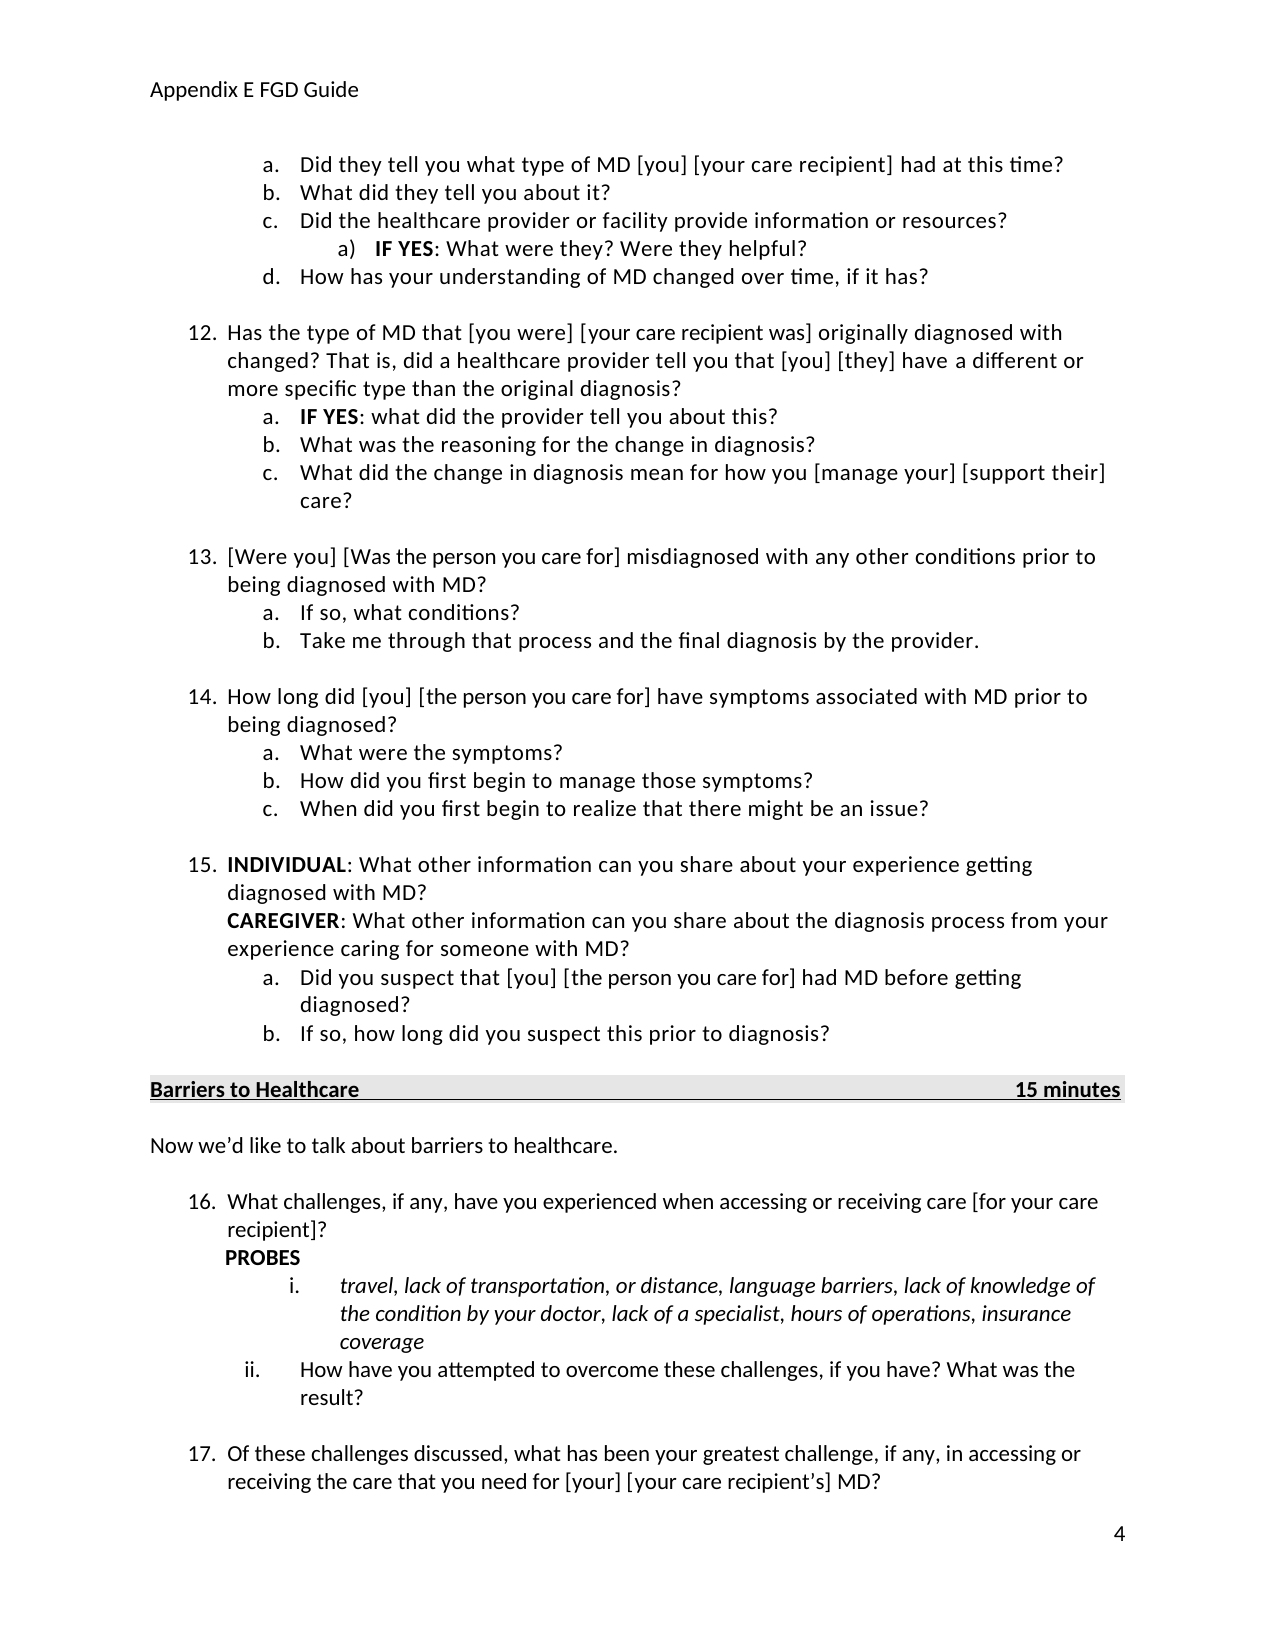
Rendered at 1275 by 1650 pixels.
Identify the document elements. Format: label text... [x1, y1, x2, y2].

list Of these challenges discussed, what has been your greatest challenge, if any, in accessing or receiving the care that you need for [your] [your care recipient’s] MD? [187, 1439, 1125, 1495]
list How did you first begin to manage those symptoms? [262, 766, 1125, 794]
text Now we’d like to talk about barriers to healthcare. [150, 1131, 1125, 1159]
list Did the healthcare provider or facility provide information or resources? [262, 206, 1125, 234]
list How have you attempted to overcome these challenges, if you have? What was the result? [260, 1355, 1125, 1411]
list If so, what conditions? [262, 598, 1125, 626]
list How has your understanding of MD changed over time, if it has? [262, 262, 1125, 290]
list When did you first begin to realize that there might be an issue? [262, 794, 1125, 822]
list Has the type of MD that [you were] [your care recipient was] originally diagnosed with changed? That is, did a healthcare provider tell you that [you] [they] have a different or more specific type than the original diagnosis? [187, 318, 1125, 402]
list IF YES: What were they? Were they helpful? [337, 234, 1125, 262]
list If so, how long did you suspect this prior to diagnosis? [262, 1019, 1125, 1047]
list Did they tell you what type of MD [you] [your care recipient] had at this time? [262, 150, 1125, 178]
list How long did [you] [the person you care for] have symptoms associated with MD prior to being diagnosed? [187, 682, 1125, 738]
subtitle Barriers to Healthcare 15 minutes [150, 1075, 1125, 1103]
list What was the reasoning for the change in diagnosis? [262, 430, 1125, 458]
list What challenges, if any, have you experienced when accessing or receiving care [for your care recipient]? [187, 1187, 1125, 1243]
list travel, lack of transportation, or distance, language barriers, lack of knowledge of the condition by your doctor, lack of a specialist, hours of operations, insurance coverage [300, 1271, 1125, 1355]
list IF YES: what did the provider tell you about this? [262, 402, 1125, 430]
list Take me through that process and the final diagnosis by the provider. [262, 626, 1125, 654]
list Did you suspect that [you] [the person you care for] had MD before getting diagnosed? [262, 963, 1125, 1019]
list What did they tell you about it? [262, 178, 1125, 206]
list INDIVIDUAL: What other information can you share about your experience getting diagnosed with MD? CAREGIVER: What other information can you share about the diagnosis process from your experience caring for someone with MD? [187, 851, 1125, 963]
list What did the change in diagnosis mean for how you [manage your] [support their] care? [262, 458, 1125, 514]
list [Were you] [Was the person you care for] misdiagnosed with any other conditions prior to being diagnosed with MD? [187, 542, 1125, 598]
list What were the symptoms? [262, 738, 1125, 766]
text PROBES [150, 1243, 1125, 1271]
